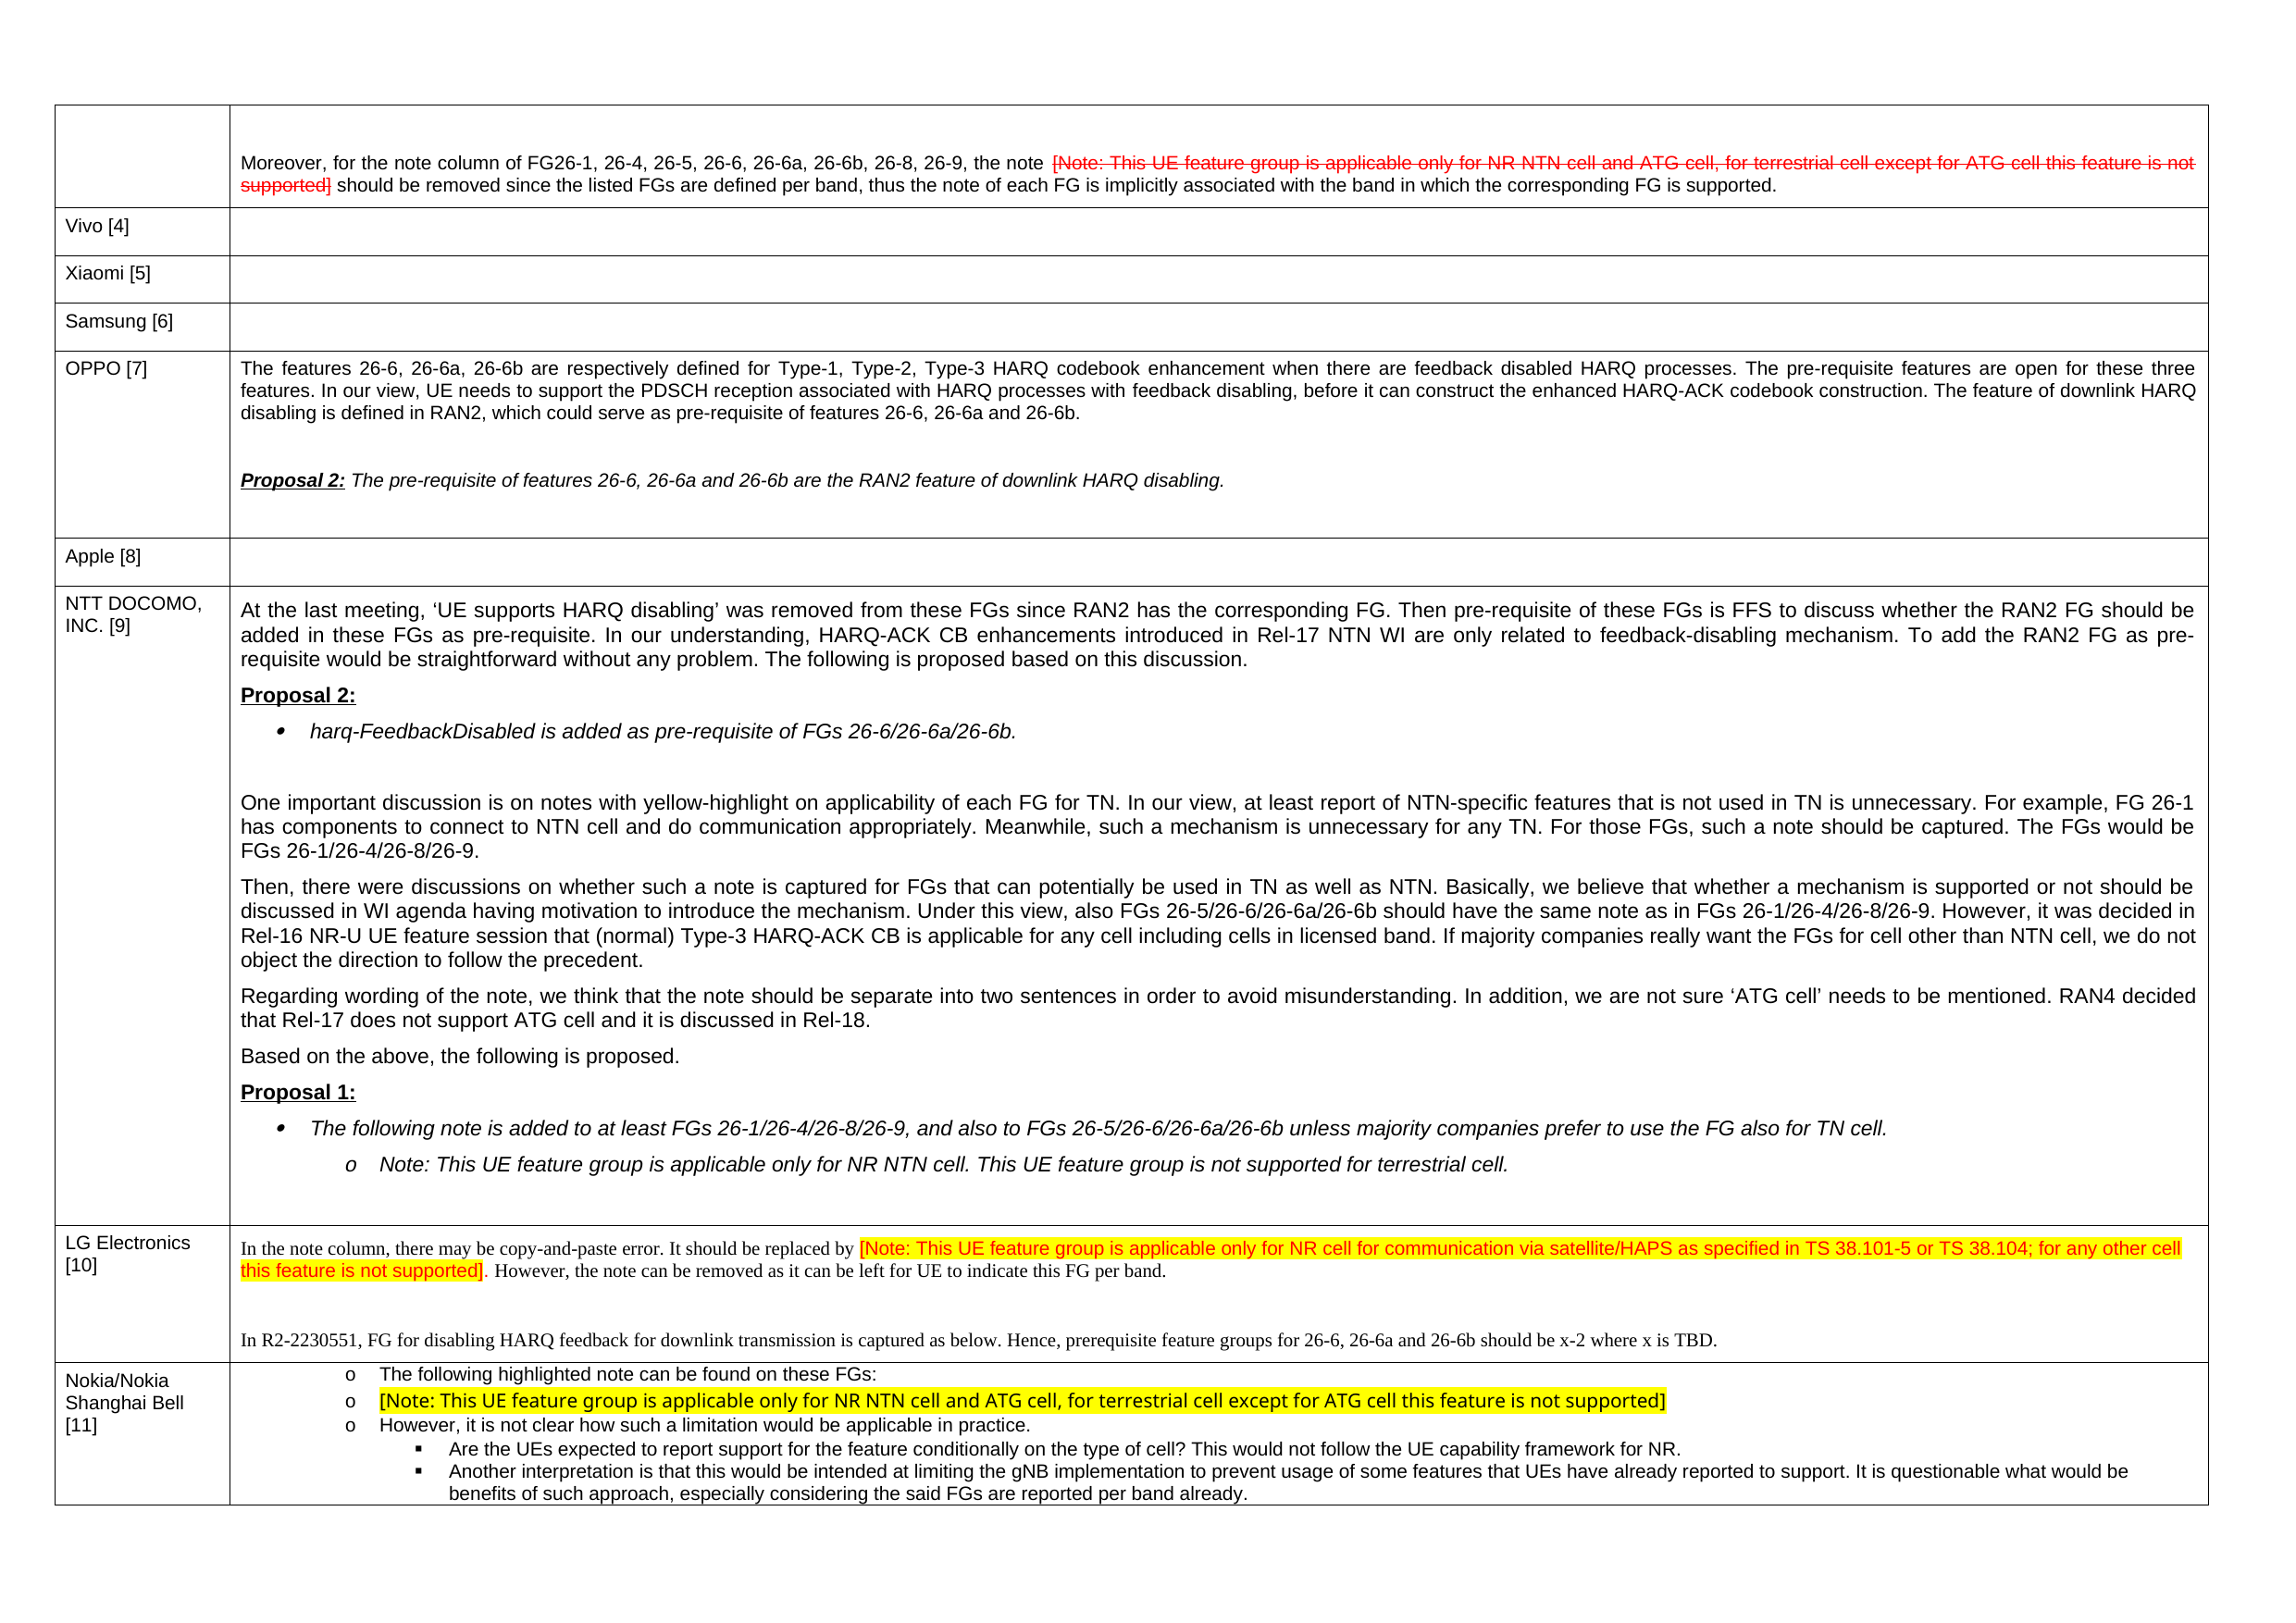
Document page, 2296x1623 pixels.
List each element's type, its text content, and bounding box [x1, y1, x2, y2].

table_cell OPPO [7] [56, 352, 230, 538]
table_cell Vivo [4] [56, 208, 230, 255]
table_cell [56, 1363, 230, 1505]
table_cell In the note column, there may be copy-and-paste error. It should be replaced by [Note: This UE feature group is applicable only for NR cell for communication via satellite/HAPS as specified in TS 38.101-5 or TS 38.104; for any other cell this feature is not supported]. However, the note can be removed as it can be left for UE to indicate this FG per band. In R2-2230551, FG for disabling HARQ feedback for downlink transmission is captured as below. Hence, prerequisite feature groups for 26-6, 26-6a and 26-6b should be x-2 where x is TBD. [230, 1226, 2208, 1362]
table_cell At the last meeting, ‘UE supports HARQ disabling’ was removed from these FGs since RAN2 has the corresponding FG. Then pre-requisite of these FGs is FFS to discuss whether the RAN2 FG should be added in these FGs as pre-requisite. In our understanding, HARQ-ACK CB enhancements introduced in Rel-17 NTN WI are only related to feedback-disabling mechanism. To add the RAN2 FG as pre-requisite would be straightforward without any problem. The following is proposed based on this discussion. Proposal 2: harq-FeedbackDisabled is added as pre-requisite of FGs 26-6/26-6a/26-6b. One important discussion is on notes with yellow-highlight on applicability of each FG for TN. In our view, at least report of NTN-specific features that is not used in TN is unnecessary. For example, FG 26-1 has components to connect to NTN cell and do communication appropriately. Meanwhile, such a mechanism is unnecessary for any TN. For those FGs, such a note should be captured. The FGs would be FGs 26-1/26-4/26-8/26-9. Then, there were discussions on whether such a note is captured for FGs that can potentially be used in TN as well as NTN. Basically, we believe that whether a mechanism is supported or not should be discussed in WI agenda having motivation to introduce the mechanism. Under this view, also FGs 26-5/26-6/26-6a/26-6b should have the same note as in FGs 26-1/26-4/26-8/26-9. However, it was decided in Rel-16 NR-U UE feature session that (normal) Type-3 HARQ-ACK CB is applicable for any cell including cells in licensed band. If majority companies really want the FGs for cell other than NTN cell, we do not object the direction to follow the precedent. Regarding wording of the note, we think that the note should be separate into two sentences in order to avoid misunderstanding. In addition, we are not sure ‘ATG cell’ needs to be mentioned. RAN4 decided that Rel-17 does not support ATG cell and it is discussed in Rel-18. Based on the above, the following is proposed. Proposal 1: The following note is added to at least FGs 26-1/26-4/26-8/26-9, and also to FGs 26-5/26-6/26-6a/26-6b unless majority companies prefer to use the FG also for TN cell. Note: This UE feature group is applicable only for NR NTN cell. This UE feature group is not supported for terrestrial cell. [230, 587, 2208, 1224]
table_cell [230, 208, 2208, 255]
table_cell Samsung [6] [56, 304, 230, 351]
table_cell The features 26-6, 26-6a, 26-6b are respectively defined for Type-1, Type-2, Type-3 HARQ codebook enhancement when there are feedback disabled HARQ processes. The pre-requisite features are open for these three features. In our view, UE needs to support the PDSCH reception associated with HARQ processes with feedback disabling, before it can construct the enhanced HARQ-ACK codebook construction. The feature of downlink HARQ disabling is defined in RAN2, which could serve as pre-requisite of features 26-6, 26-6a and 26-6b. Proposal 2: The pre-requisite of features 26-6, 26-6a and 26-6b are the RAN2 feature of downlink HARQ disabling. [230, 352, 2208, 538]
table_cell NTT DOCOMO, INC. [9] [56, 587, 230, 1224]
table_cell [230, 304, 2208, 351]
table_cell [230, 1363, 2208, 1505]
table_cell [230, 256, 2208, 303]
table_cell ZTE [3] [56, 105, 230, 207]
table_cell Xiaomi [5] [56, 256, 230, 303]
table_cell [230, 539, 2208, 586]
table_cell Apple [8] [56, 539, 230, 586]
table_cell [230, 105, 2208, 207]
table_cell LG Electronics [10] [56, 1226, 230, 1362]
